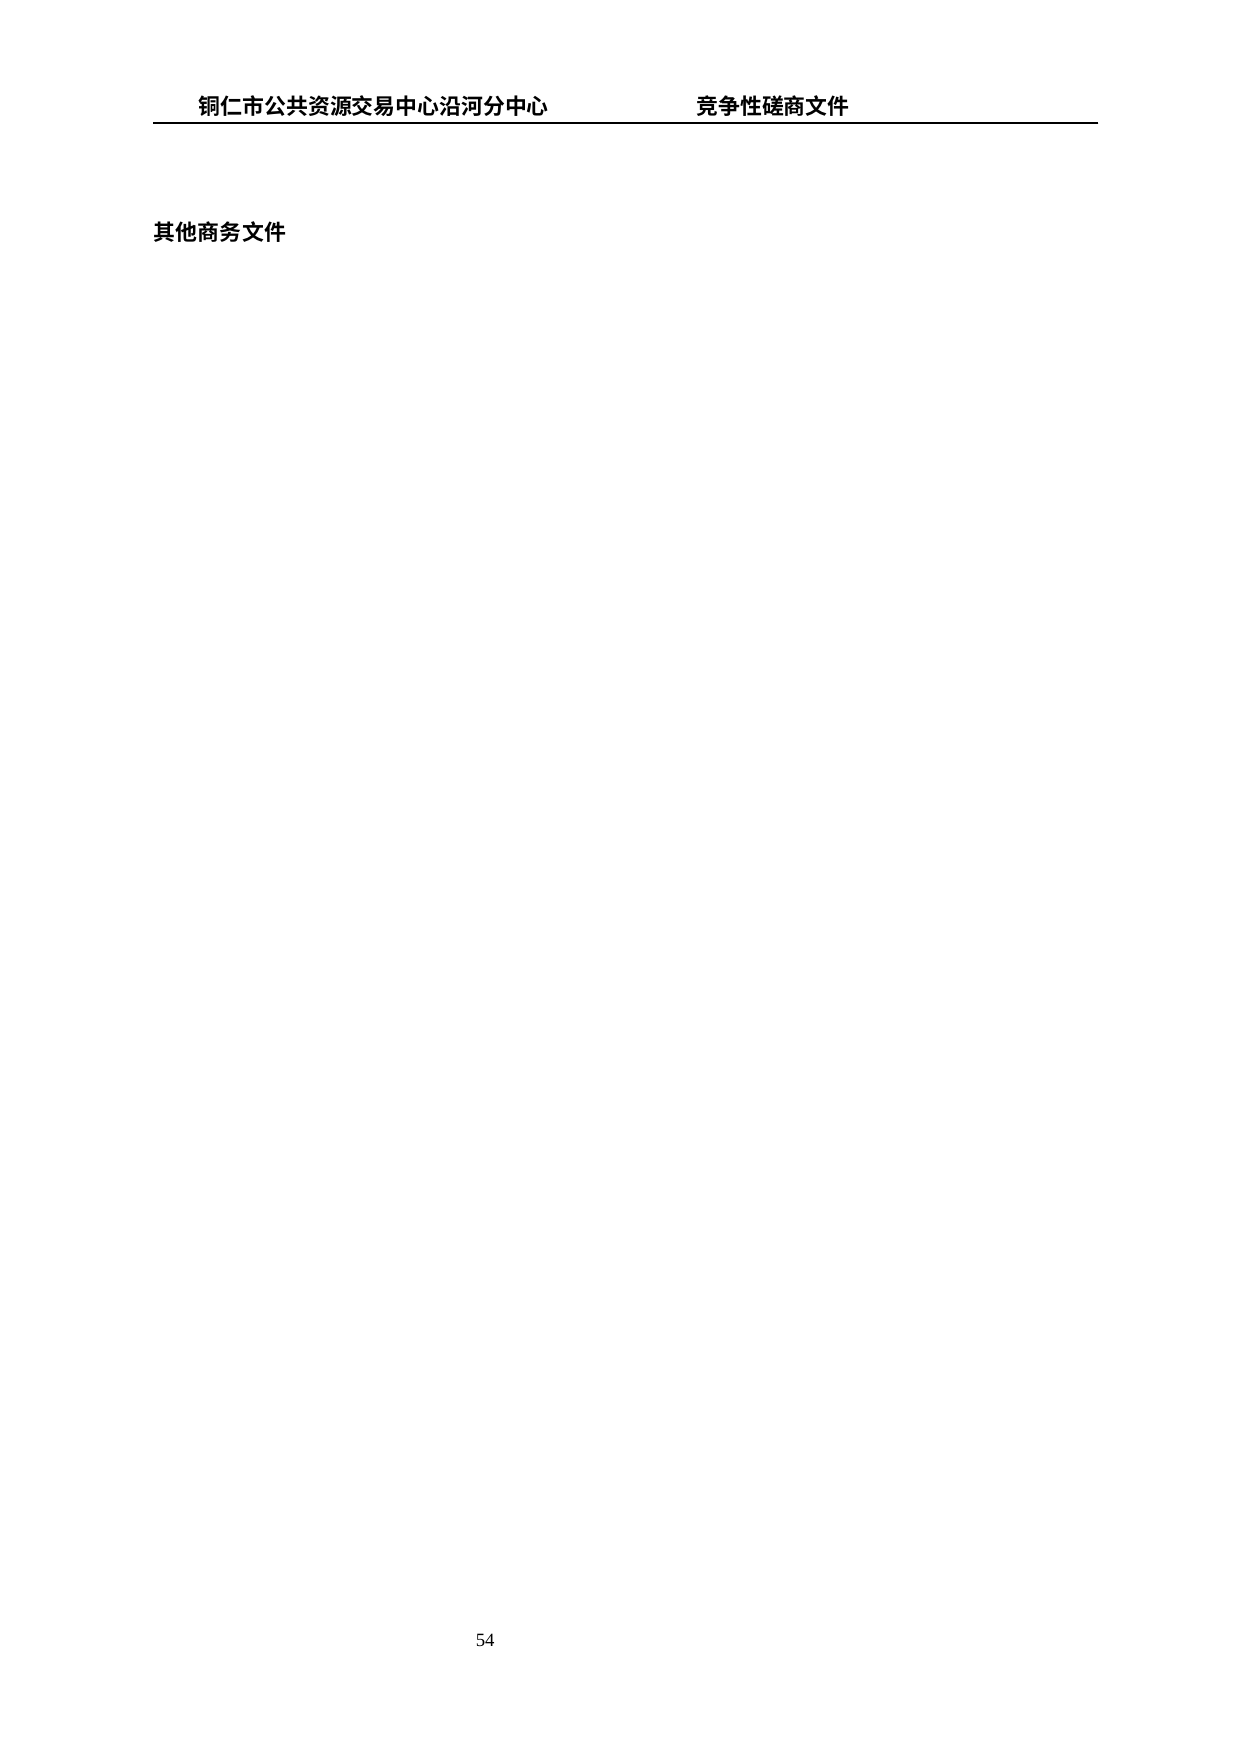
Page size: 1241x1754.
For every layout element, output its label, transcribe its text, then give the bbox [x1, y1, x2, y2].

text 其他商务文件 [153, 214, 1098, 246]
